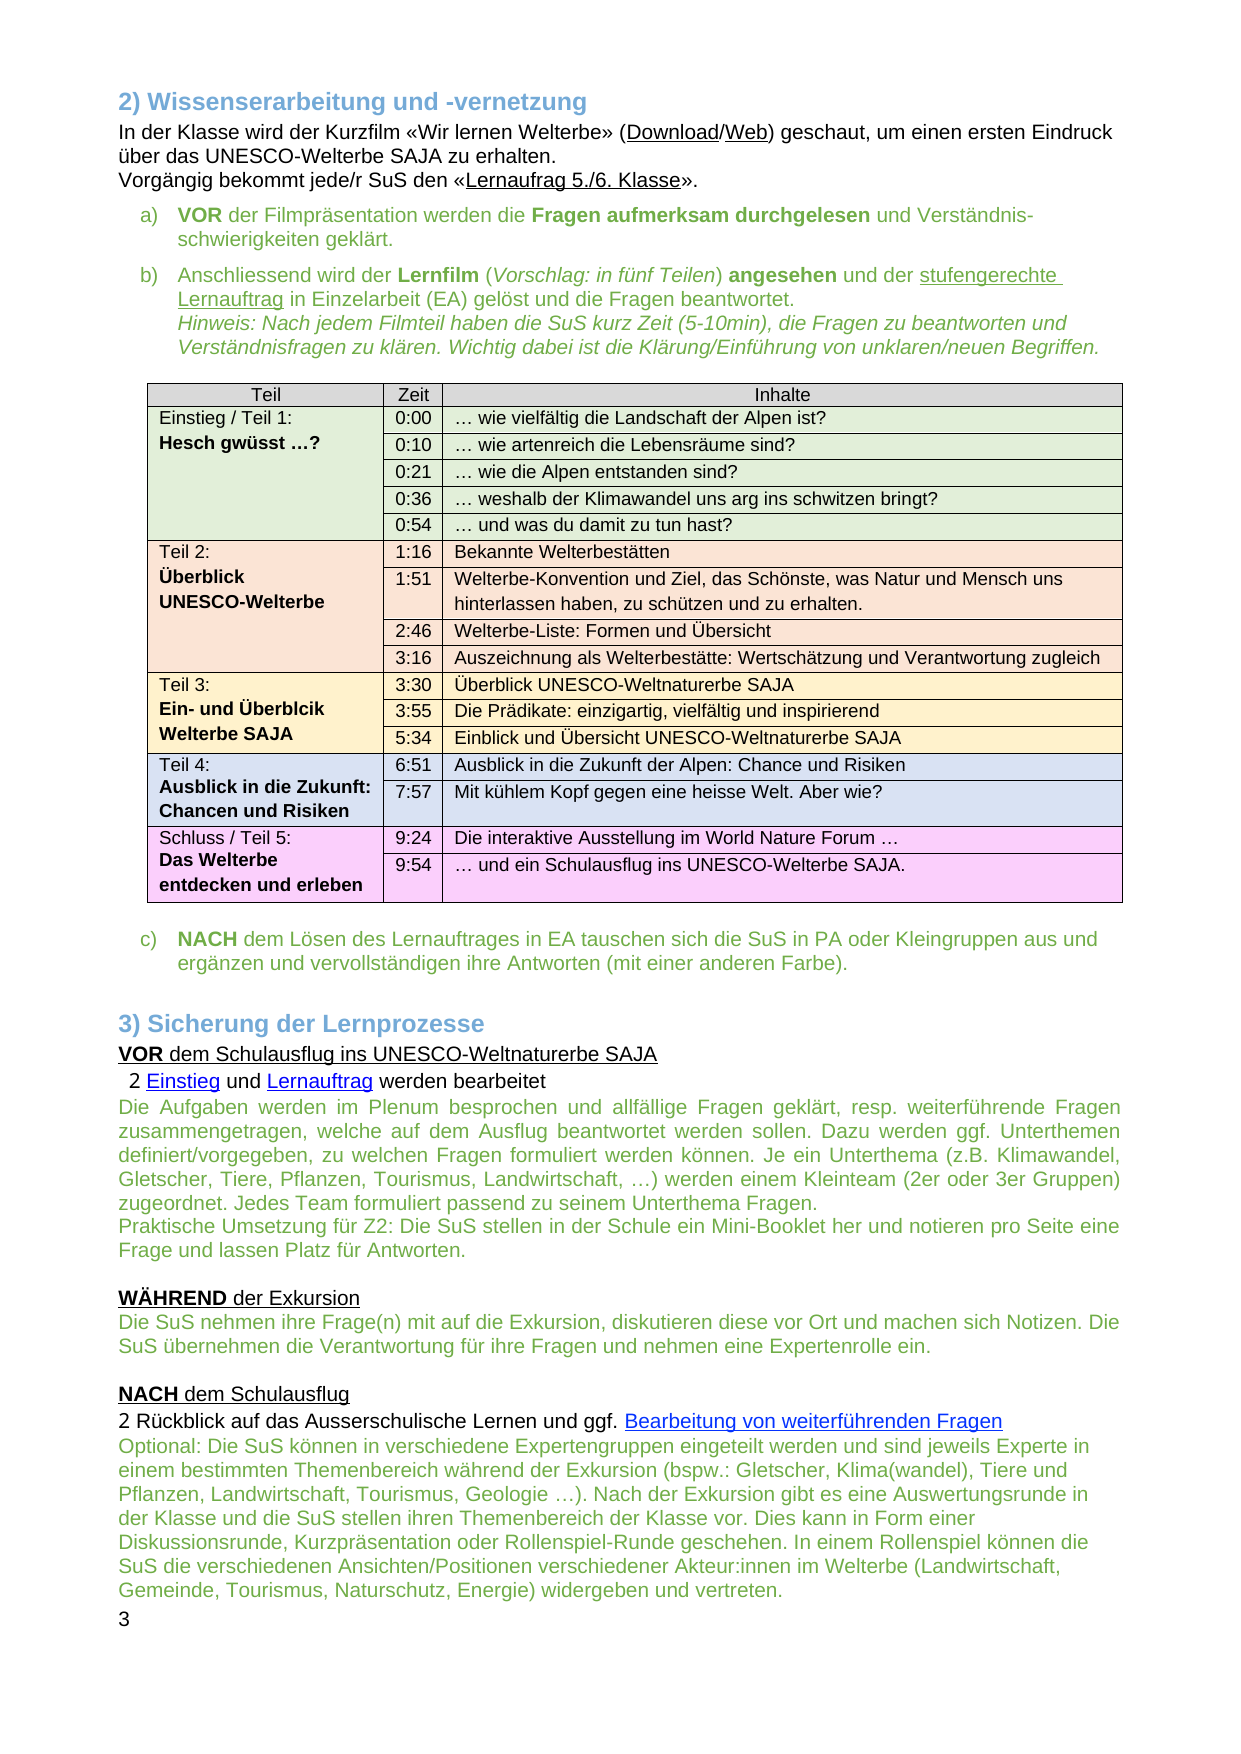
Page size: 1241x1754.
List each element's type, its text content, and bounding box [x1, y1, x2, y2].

table_cell Welterbe-Liste: Formen und Übersicht [443, 620, 1122, 645]
table_cell … wie die Alpen entstanden sind? [443, 460, 1122, 486]
table_cell 0:00 [384, 407, 442, 432]
table_cell Die Prädikate: einzigartig, vielfältig und inspirierend [443, 700, 1122, 726]
table_cell Ausblick in die Zukunft der Alpen: Chance und Risiken [443, 754, 1122, 780]
list In der Klasse wird der Kurzfilm «Wir lernen Welterbe» (Download/Web) geschaut, um einen ersten Eindruck über das UNESCO-Welterbe SAJA zu erhalten. [118, 119, 1122, 167]
table_cell … und was du damit zu tun hast? [443, 514, 1122, 540]
table_cell 9:24 [384, 827, 442, 853]
table_cell Bekannte Welterbestätten [443, 541, 1122, 567]
table_header Zeit [384, 384, 442, 406]
table_cell Überblick UNESCO-Weltnaturerbe SAJA [443, 673, 1122, 699]
table_cell … weshalb der Klimawandel uns arg ins schwitzen bringt? [443, 487, 1122, 513]
list Vorgängig bekommt jede/r SuS den «Lernaufrag 5./6. Klasse». [118, 167, 1122, 191]
table_cell … wie artenreich die Lebensräume sind? [443, 434, 1122, 459]
table_cell Teil 2: Überblick UNESCO-Welterbe [148, 541, 383, 672]
list NACH dem Lösen des Lernauftrages in EA tauschen sich die SuS in PA oder Kleingruppen aus und ergänzen und vervollständigen ihre Antworten (mit einer anderen Farbe). [140, 927, 1122, 975]
table_cell 6:51 [384, 754, 442, 780]
text NACH dem Schulausflug [118, 1382, 1122, 1406]
table_cell 0:54 [384, 514, 442, 540]
table_cell 7:57 [384, 781, 442, 826]
table_cell Schluss / Teil 5: Das Welterbe entdecken und erleben [148, 827, 383, 902]
table_header Teil [148, 384, 383, 406]
table_cell Einstieg / Teil 1: Hesch gwüsst …? [148, 407, 383, 540]
subtitle 2) Wissenserarbeitung und -vernetzung [118, 87, 1122, 115]
table_cell 0:36 [384, 487, 442, 513]
table_cell … und ein Schulausflug ins UNESCO-Welterbe SAJA. [443, 854, 1122, 902]
text Die Aufgaben werden im Plenum besprochen und allfällige Fragen geklärt, resp. weiterführende Fragen zusammengetragen, welche auf dem Ausflug beantwortet werden sollen. Dazu werden ggf. Unterthemen definiert/vorgegeben, zu welchen Fragen formuliert werden können. Je ein Unterthema (z.B. Klimawandel, Gletscher, Tiere, Pflanzen, Tourismus, Landwirtschaft, …) werden einem Kleinteam (2er oder 3er Gruppen) zugeordnet. Jedes Team formuliert passend zu seinem Unterthema Fragen. [118, 1094, 1122, 1214]
text 2 Einstieg und Lernauftrag werden bearbeitet [118, 1066, 1122, 1094]
table_cell 0:10 [384, 434, 442, 459]
table_cell Mit kühlem Kopf gegen eine heisse Welt. Aber wie? [443, 781, 1122, 826]
text VOR dem Schulausflug ins UNESCO-Weltnaturerbe SAJA [118, 1042, 1122, 1066]
table_cell Teil 3: Ein- und Überblcik Welterbe SAJA [148, 673, 383, 753]
table_cell Einblick und Übersicht UNESCO-Weltnaturerbe SAJA [443, 727, 1122, 753]
table_cell 3:16 [384, 646, 442, 672]
text WÄHREND der Exkursion [118, 1286, 1122, 1310]
table_cell Auszeichnung als Welterbestätte: Wertschätzung und Verantwortung zugleich [443, 646, 1122, 672]
table_cell Welterbe-Konvention und Ziel, das Schönste, was Natur und Mensch uns hinterlassen haben, zu schützen und zu erhalten. [443, 568, 1122, 618]
table_cell 3:55 [384, 700, 442, 726]
table_cell 5:34 [384, 727, 442, 753]
subtitle 3) Sicherung der Lernprozesse [118, 1009, 1122, 1038]
list Anschliessend wird der Lernfilm (Vorschlag: in fünf Teilen) angesehen und der stufengerechte Lernauftrag in Einzelarbeit (EA) gelöst und die Fragen beantwortet. Hinweis: Nach jedem Filmteil haben die SuS kurz Zeit (5-10min), die Fragen zu beantworten und Verständnisfragen zu klären. Wichtig dabei ist die Klärung/Einführung von unklaren/neuen Begriffen. [140, 263, 1122, 359]
table_cell … wie vielfältig die Landschaft der Alpen ist? [443, 407, 1122, 432]
table_header Inhalte [443, 384, 1122, 406]
table_cell Die interaktive Ausstellung im World Nature Forum … [443, 827, 1122, 853]
list VOR der Filmpräsentation werden die Fragen aufmerksam durchgelesen und Verständnis-schwierigkeiten geklärt. [140, 203, 1122, 251]
table_cell 3:30 [384, 673, 442, 699]
table_cell 2:46 [384, 620, 442, 645]
text 2 Rückblick auf das Ausserschulische Lernen und ggf. Bearbeitung von weiterführenden Fragen Optional: Die SuS können in verschiedene Expertengruppen eingeteilt werden und sind jeweils Experte in einem bestimmten Themenbereich während der Exkursion (bspw.: Gletscher, Klima(wandel), Tiere und Pflanzen, Landwirtschaft, Tourismus, Geologie …). Nach der Exkursion gibt es eine Auswertungsrunde in der Klasse und die SuS stellen ihren Themenbereich der Klasse vor. Dies kann in Form einer Diskussionsrunde, Kurzpräsentation oder Rollenspiel-Runde geschehen. In einem Rollenspiel können die SuS die verschiedenen Ansichten/Positionen verschiedener Akteur:innen im Welterbe (Landwirtschaft, Gemeinde, Tourismus, Naturschutz, Energie) widergeben und vertreten. [118, 1406, 1122, 1602]
text Praktische Umsetzung für Z2: Die SuS stellen in der Schule ein Mini-Booklet her und notieren pro Seite eine Frage und lassen Platz für Antworten. [118, 1214, 1122, 1262]
text Die SuS nehmen ihre Frage(n) mit auf die Exkursion, diskutieren diese vor Ort und machen sich Notizen. Die SuS übernehmen die Verantwortung für ihre Fragen und nehmen eine Expertenrolle ein. [118, 1310, 1122, 1358]
table_cell 1:51 [384, 568, 442, 618]
table_cell 9:54 [384, 854, 442, 902]
table_cell 0:21 [384, 460, 442, 486]
table_cell 1:16 [384, 541, 442, 567]
table_cell Teil 4: Ausblick in die Zukunft: Chancen und Risiken [148, 754, 383, 826]
